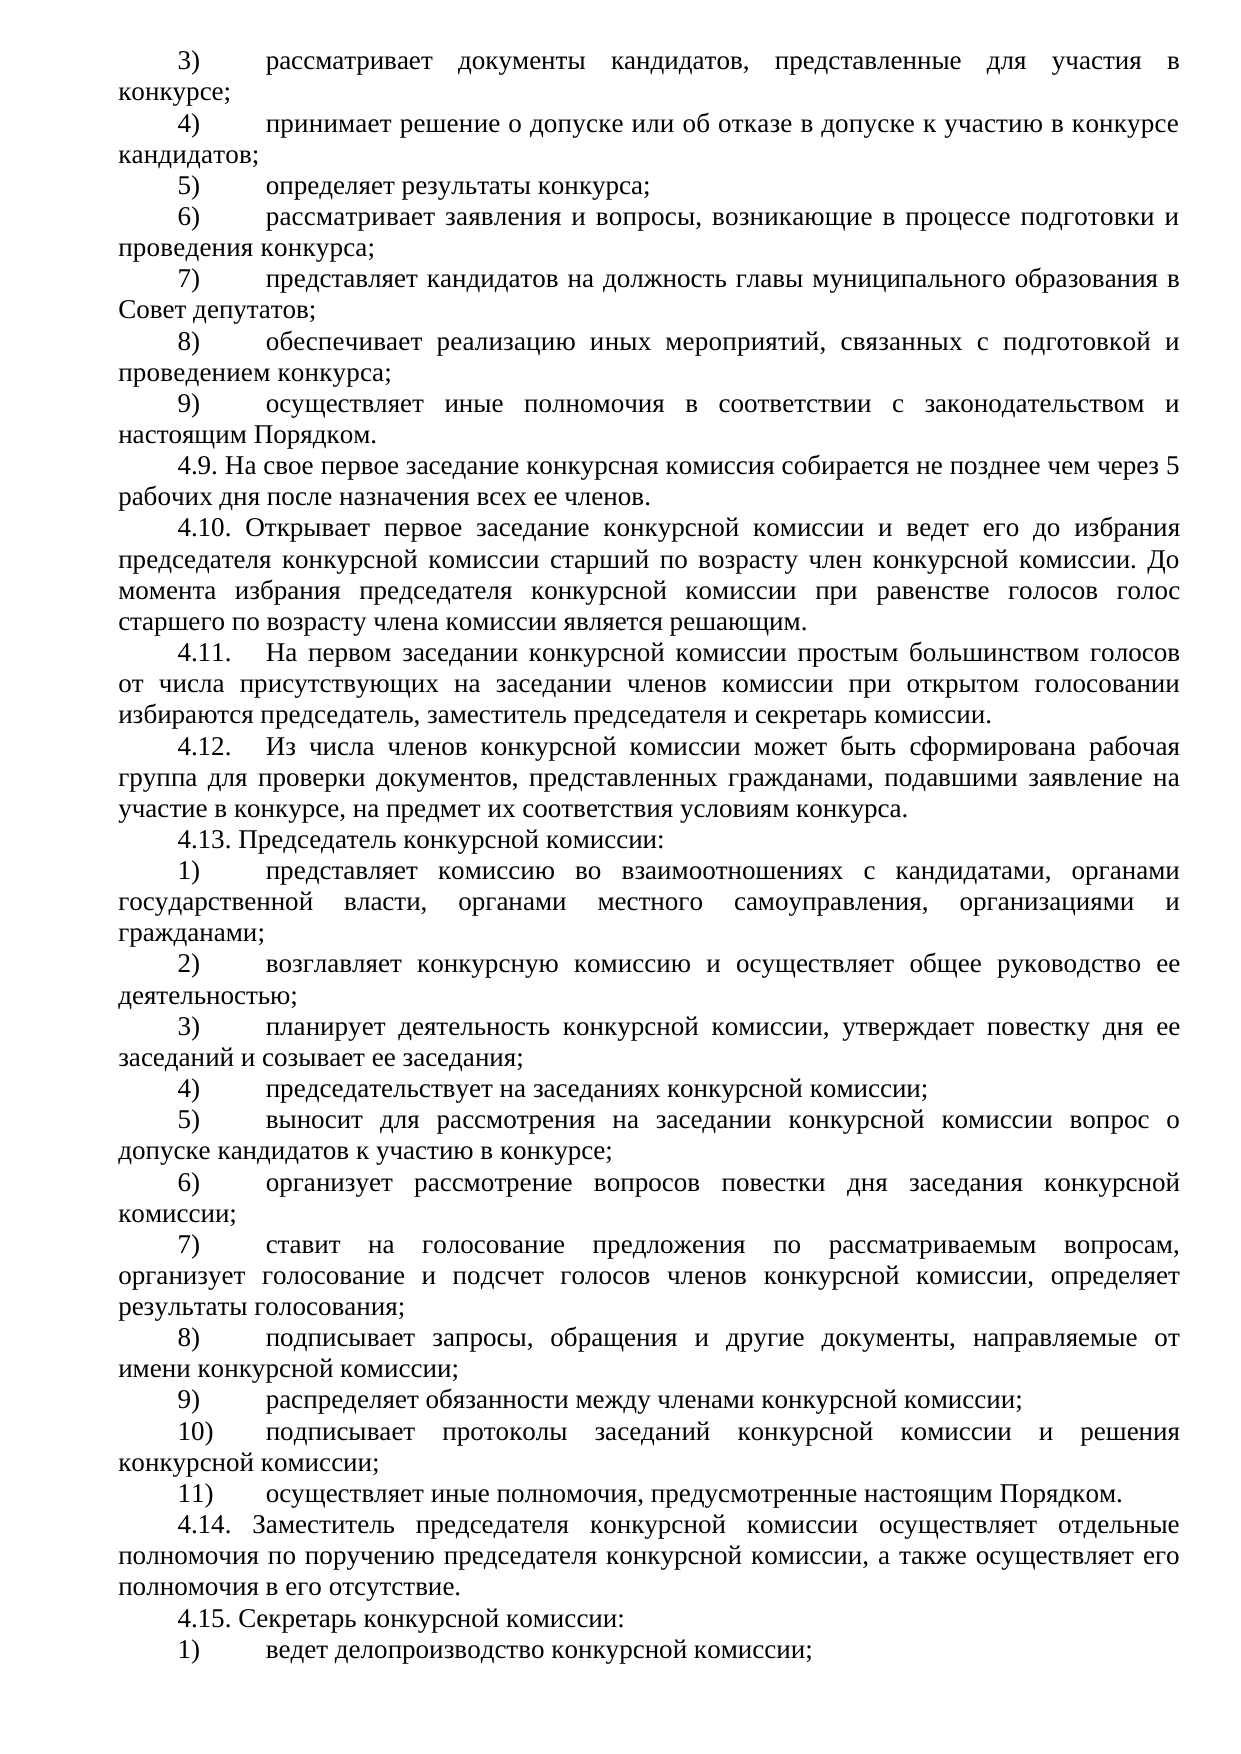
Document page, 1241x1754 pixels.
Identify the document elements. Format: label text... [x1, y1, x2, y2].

list организует рассмотрение вопросов повестки дня заседания конкурсной комиссии; [118, 1166, 1181, 1228]
list представляет кандидатов на должность главы муниципального образования в Совет депутатов; [118, 262, 1181, 325]
list принимает решение о допуске или об отказе в допуске к участию в конкурсе кандидатов; [118, 107, 1181, 169]
text 4.14. Заместитель председателя конкурсной комиссии осуществляет отдельные полномочия по поручению председателя конкурсной комиссии, а также осуществляет его полномочия в его отсутствие. [118, 1508, 1181, 1602]
list Из числа членов конкурсной комиссии может быть сформирована рабочая группа для проверки документов, представленных гражданами, подавшими заявление на участие в конкурсе, на предмет их соответствия условиям конкурса. [118, 729, 1181, 823]
list председательствует на заседаниях конкурсной комиссии; [118, 1072, 1181, 1103]
list ведет делопроизводство конкурсной комиссии; [118, 1633, 1181, 1664]
list выносит для рассмотрения на заседании конкурсной комиссии вопрос о допуске кандидатов к участию в конкурсе; [118, 1103, 1181, 1166]
list представляет комиссию во взаимоотношениях с кандидатами, органами государственной власти, органами местного самоуправления, организациями и гражданами; [118, 854, 1181, 948]
list распределяет обязанности между членами конкурсной комиссии; [118, 1384, 1181, 1415]
text 4.13. Председатель конкурсной комиссии: [118, 823, 1181, 854]
list обеспечивает реализацию иных мероприятий, связанных с подготовкой и проведением конкурса; [118, 325, 1181, 387]
list 4.10. Открывает первое заседание конкурсной комиссии и ведет его до избрания председателя конкурсной комиссии старший по возрасту член конкурсной комиссии. До момента избрания председателя конкурсной комиссии при равенстве голосов голос старшего по возрасту члена комиссии является решающим. [118, 512, 1181, 636]
list возглавляет конкурсную комиссию и осуществляет общее руководство ее деятельностью; [118, 948, 1181, 1010]
list подписывает запросы, обращения и другие документы, направляемые от имени конкурсной комиссии; [118, 1321, 1181, 1384]
list ставит на голосование предложения по рассматриваемым вопросам, организует голосование и подсчет голосов членов конкурсной комиссии, определяет результаты голосования; [118, 1228, 1181, 1321]
list На первом заседании конкурсной комиссии простым большинством голосов от числа присутствующих на заседании членов комиссии при открытом голосовании избираются председатель, заместитель председателя и секретарь комиссии. [118, 636, 1181, 729]
list подписывает протоколы заседаний конкурсной комиссии и решения конкурсной комиссии; [118, 1415, 1181, 1477]
list 4.9. На свое первое заседание конкурсная комиссия собирается не позднее чем через 5 рабочих дня после назначения всех ее членов. [118, 449, 1181, 512]
list рассматривает заявления и вопросы, возникающие в процессе подготовки и проведения конкурса; [118, 200, 1181, 262]
list осуществляет иные полномочия в соответствии с законодательством и настоящим Порядком. [118, 387, 1181, 449]
text 4.15. Секретарь конкурсной комиссии: [118, 1602, 1181, 1633]
list определяет результаты конкурса; [118, 169, 1181, 200]
list рассматривает документы кандидатов, представленные для участия в конкурсе; [118, 44, 1181, 107]
list планирует деятельность конкурсной комиссии, утверждает повестку дня ее заседаний и созывает ее заседания; [118, 1010, 1181, 1072]
list осуществляет иные полномочия, предусмотренные настоящим Порядком. [118, 1477, 1181, 1508]
